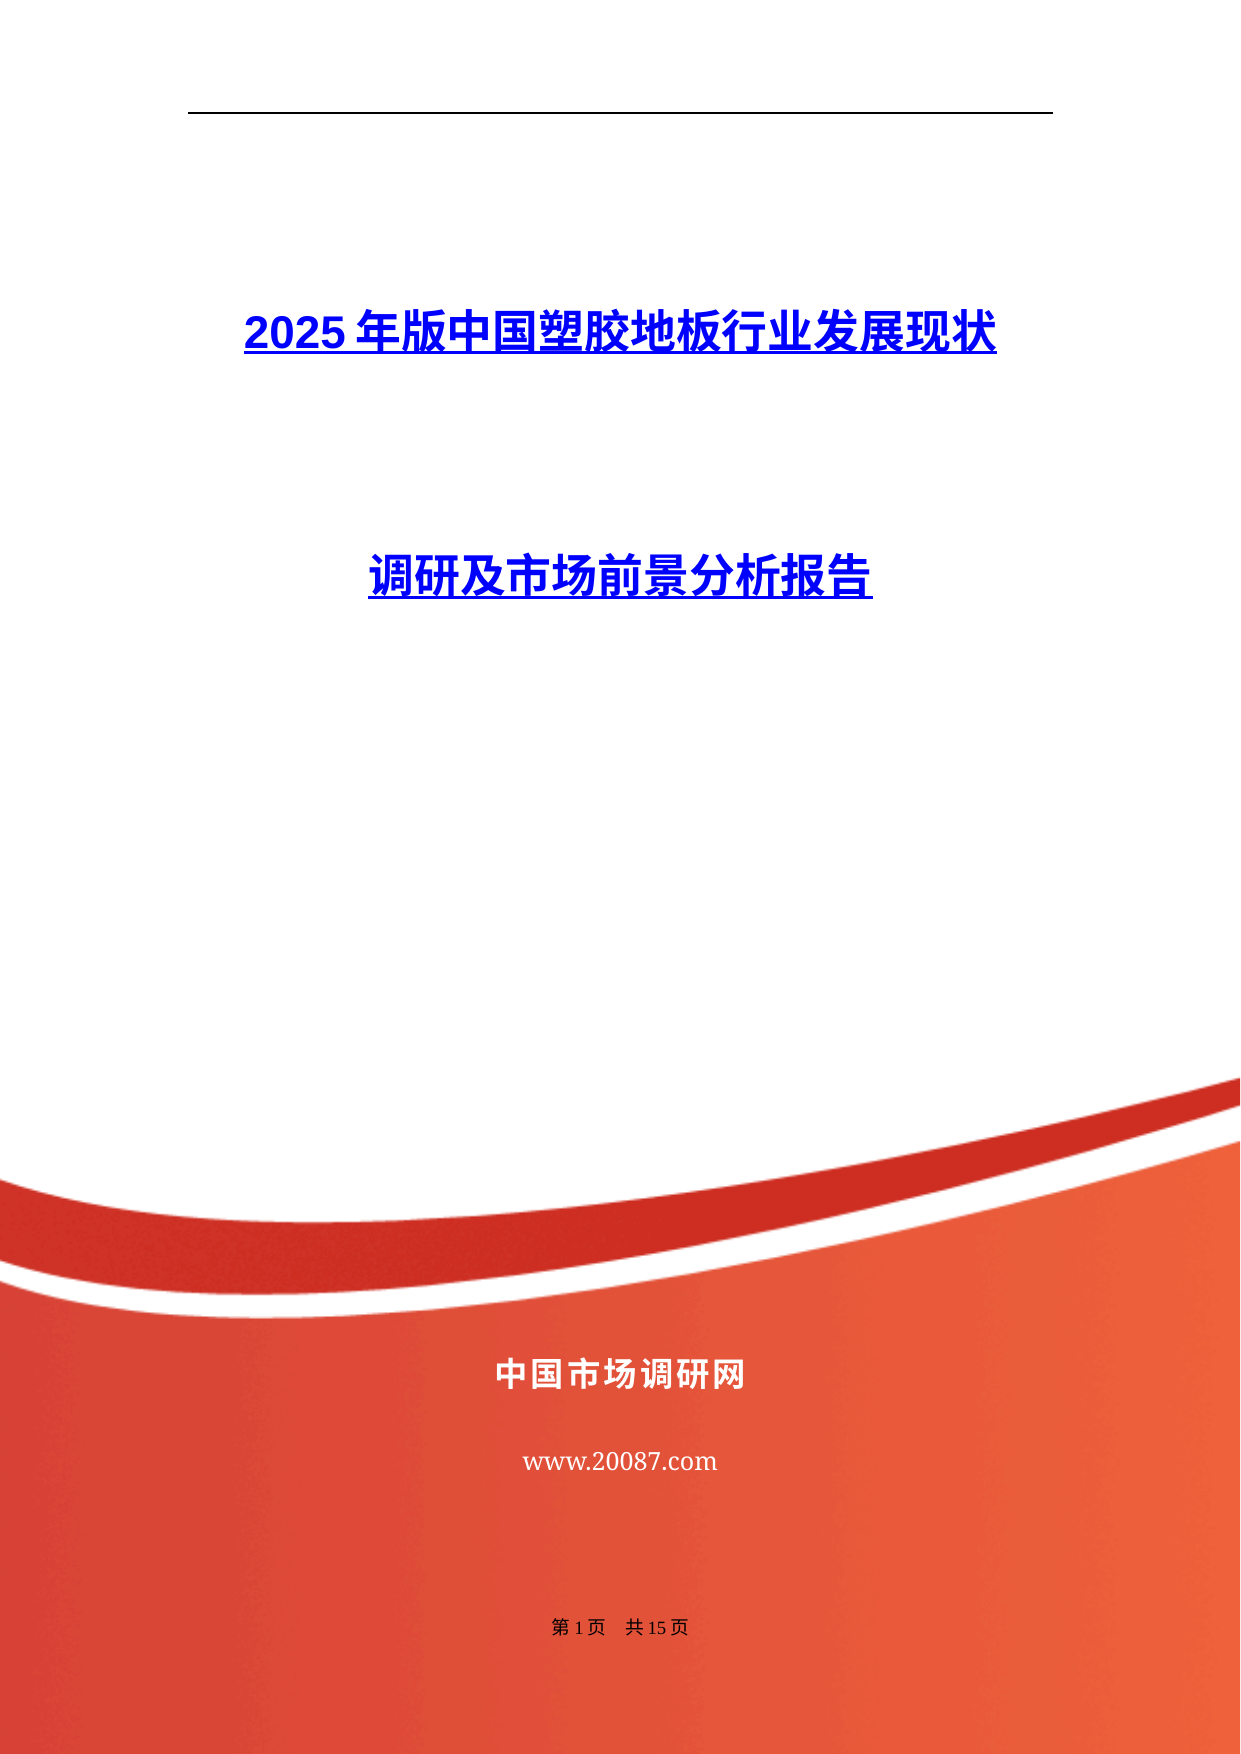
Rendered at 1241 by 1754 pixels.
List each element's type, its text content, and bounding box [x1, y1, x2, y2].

table_header 2025年版中国塑胶地板行业发展现状调研及市场前景分析报告 [188, 207, 1053, 773]
subtitle 中国市场调研网 [187, 1339, 1053, 1404]
picture [0, 1006, 1241, 1754]
text www.20087.com [187, 1428, 1053, 1493]
